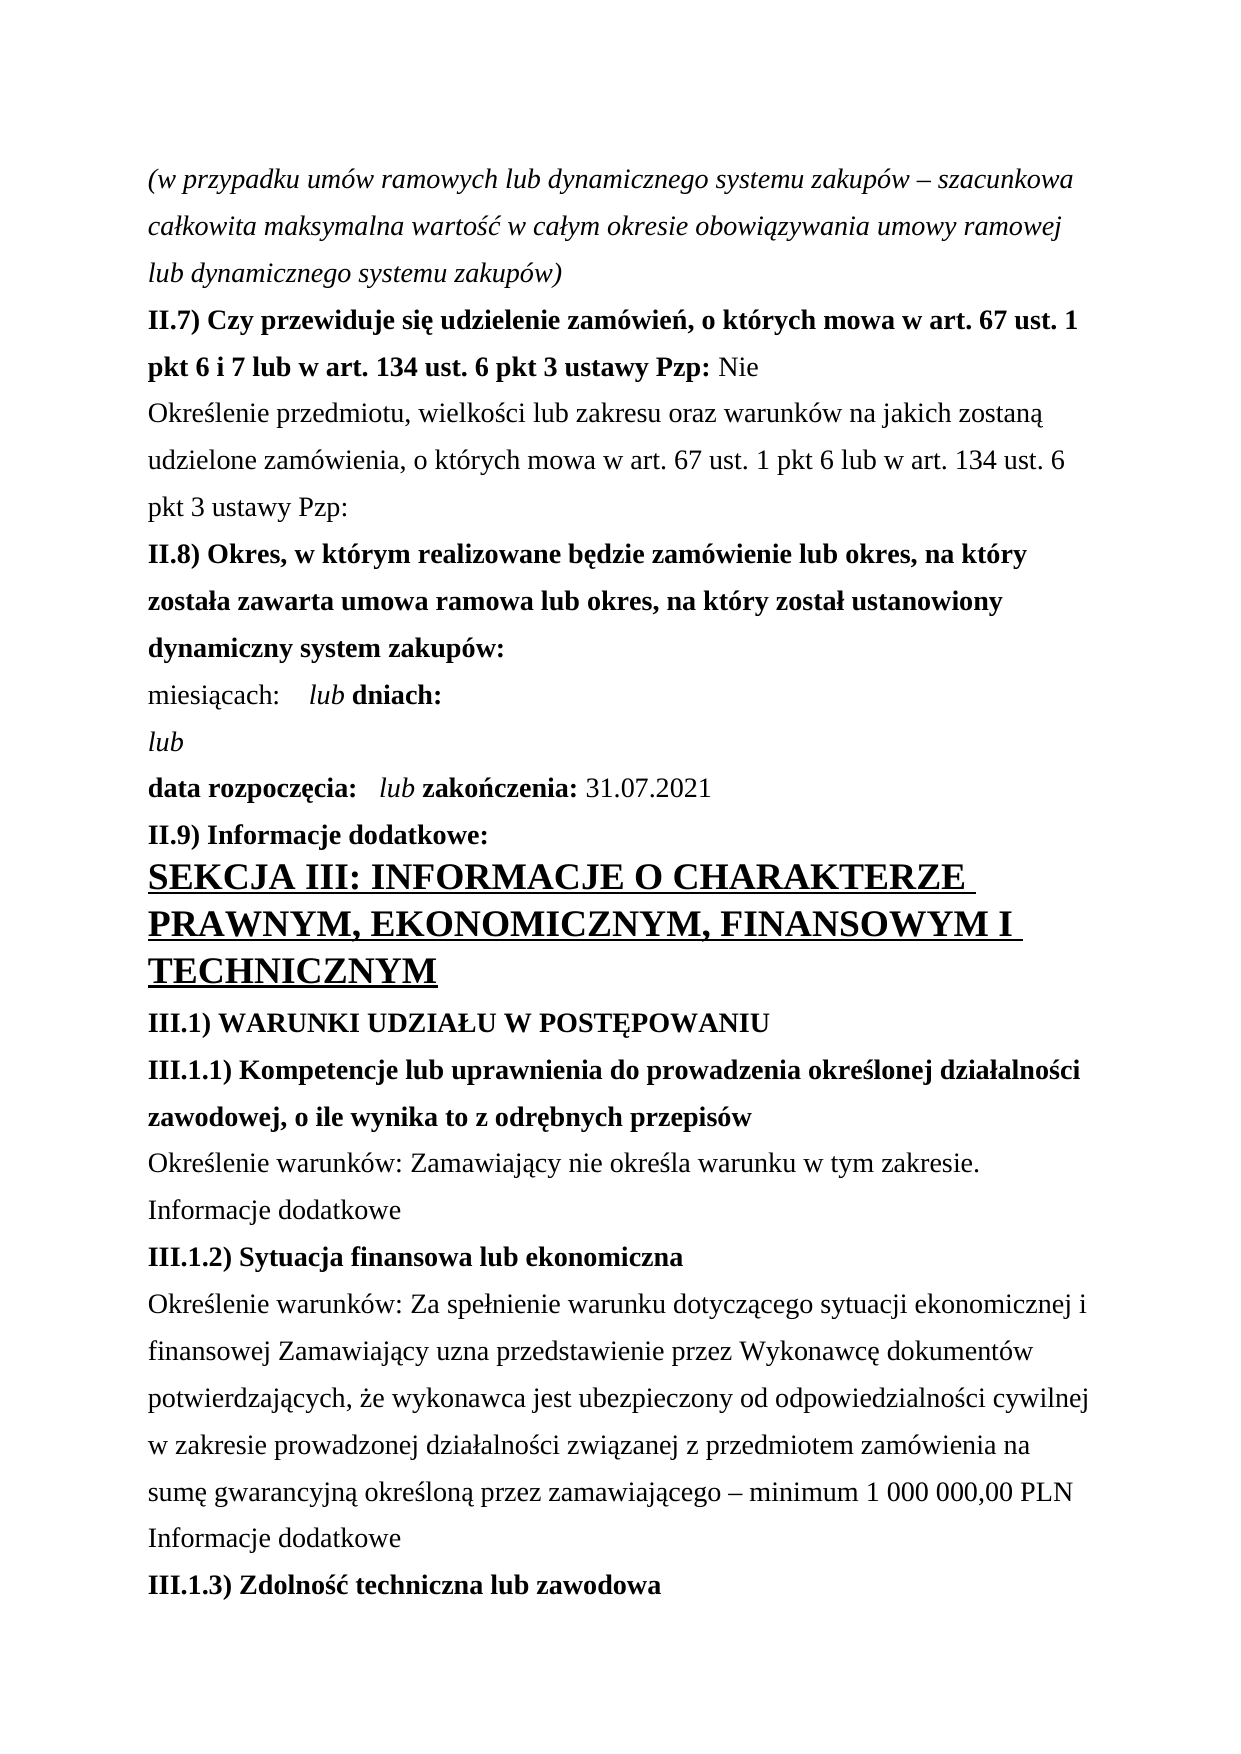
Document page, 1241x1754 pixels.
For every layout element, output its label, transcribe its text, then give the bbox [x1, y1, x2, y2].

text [148, 148, 1093, 851]
text SEKCJA III: INFORMACJE O CHARAKTERZE PRAWNYM, EKONOMICZNYM, FINANSOWYM I TECHNICZNYM [148, 851, 1093, 991]
text III.1) WARUNKI UDZIAŁU W POSTĘPOWANIU [148, 991, 1093, 1038]
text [148, 1038, 1093, 1601]
